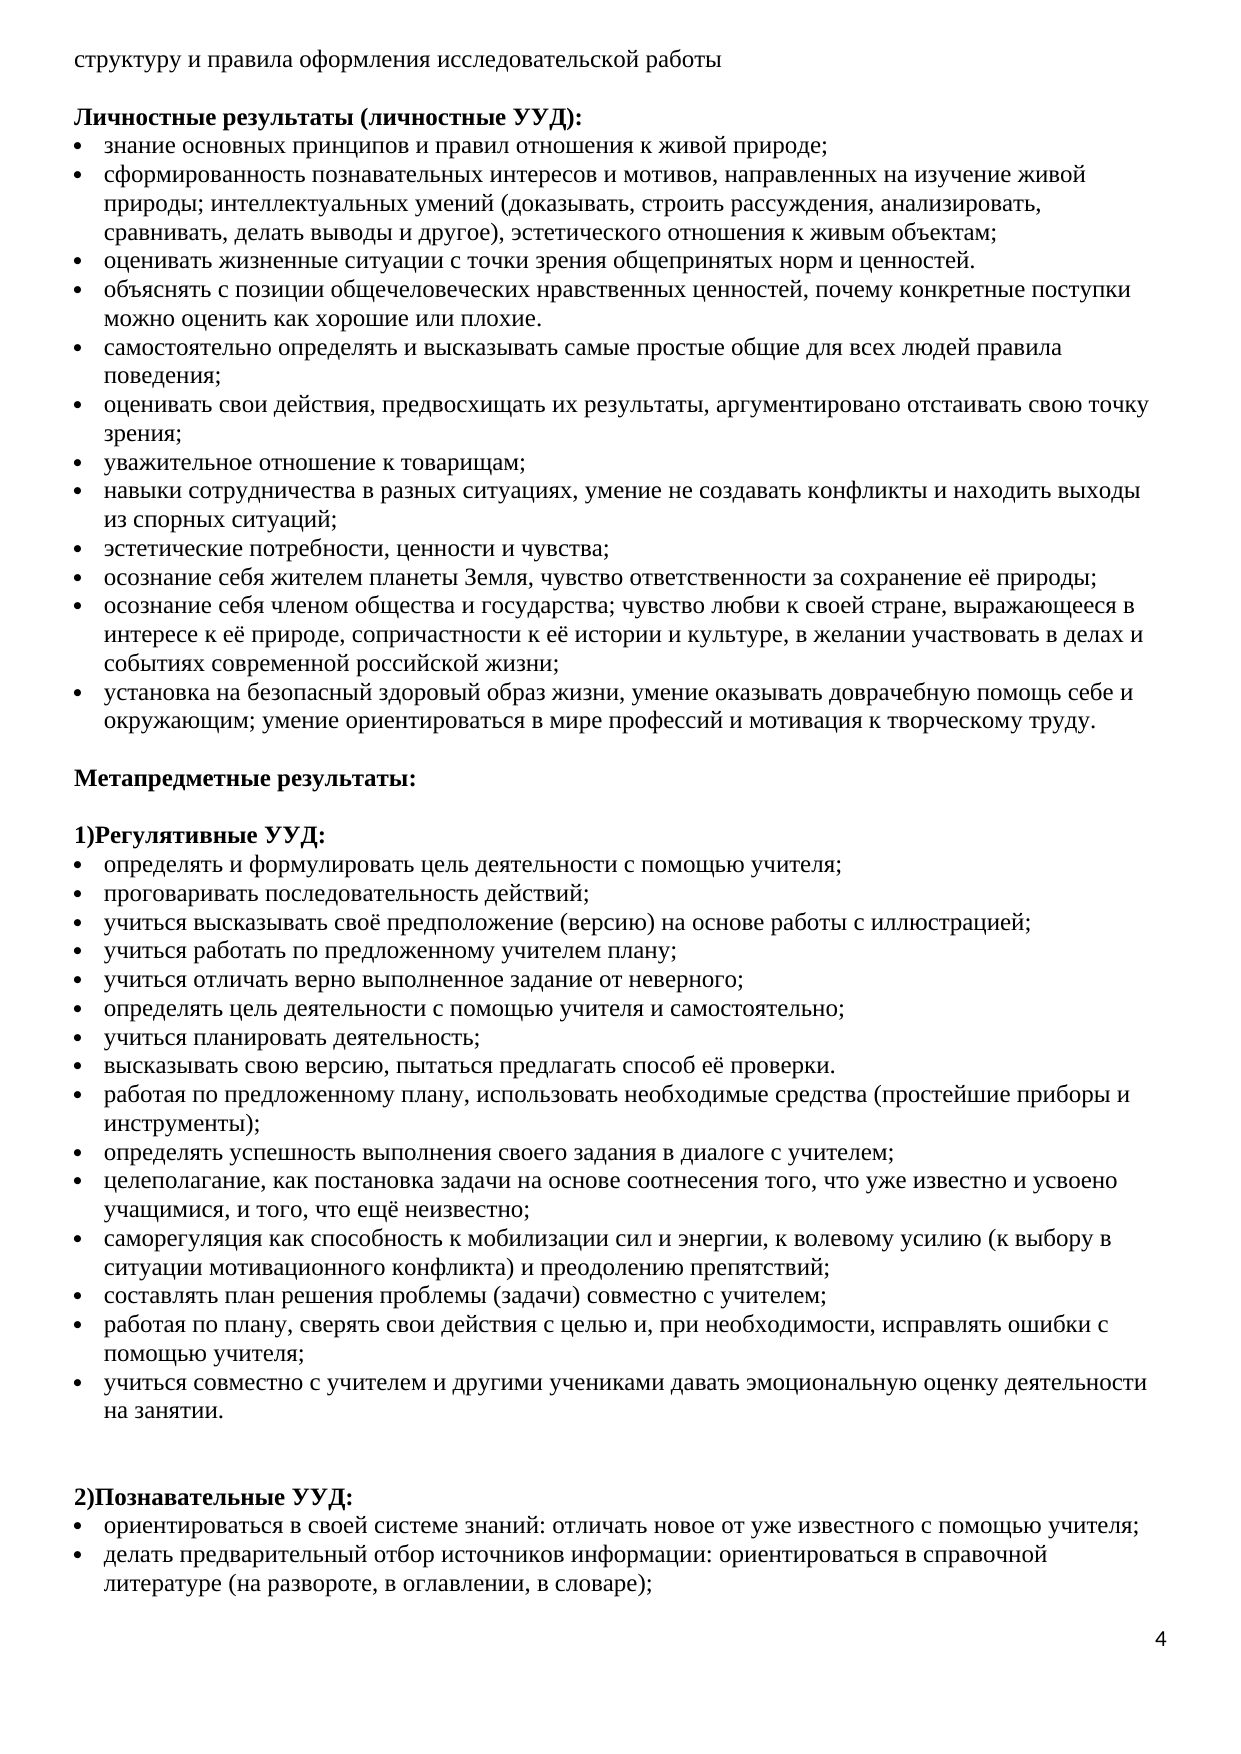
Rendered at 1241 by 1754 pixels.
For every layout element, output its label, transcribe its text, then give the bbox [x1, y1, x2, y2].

list целеполагание, как постановка задачи на основе соотнесения того, что уже известно и усвоено учащимися, и того, что ещё неизвестно; [74, 1166, 1167, 1223]
list самостоятельно определять и высказывать самые простые общие для всех людей правила поведения; [74, 332, 1167, 389]
list проговаривать последовательность действий; [74, 878, 1167, 907]
list делать предварительный отбор источников информации: ориентироваться в справочной литературе (на развороте, в оглавлении, в словаре); [74, 1539, 1167, 1597]
list работая по плану, сверять свои действия с целью и, при необходимости, исправлять ошибки с помощью учителя; [74, 1309, 1167, 1367]
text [74, 44, 1167, 73]
list составлять план решения проблемы (задачи) совместно с учителем; [74, 1281, 1167, 1309]
list учиться отличать верно выполненное задание от неверного; [74, 964, 1167, 993]
list саморегуляция как способность к мобилизации сил и энергии, к волевому усилию (к выбору в ситуации мотивационного конфликта) и преодолению препятствий; [74, 1223, 1167, 1281]
list оценивать свои действия, предвосхищать их результаты, аргументировано отстаивать свою точку зрения; [74, 389, 1167, 447]
text Метапредметные результаты: [74, 763, 1167, 792]
list установка на безопасный здоровый образ жизни, умение оказывать доврачебную помощь себе и окружающим; умение ориентироваться в мире профессий и мотивация к творческому труду. [74, 677, 1167, 734]
list знание основных принципов и правил отношения к живой природе; [74, 131, 1167, 159]
list учиться совместно с учителем и другими учениками давать эмоциональную оценку деятельности на занятии. [74, 1367, 1167, 1424]
list навыки сотрудничества в разных ситуациях, умение не создавать конфликты и находить выходы из спорных ситуаций; [74, 476, 1167, 533]
list работая по предложенному плану, использовать необходимые средства (простейшие приборы и инструменты); [74, 1079, 1167, 1137]
list определять успешность выполнения своего задания в диалоге с учителем; [74, 1137, 1167, 1166]
list учиться высказывать своё предположение (версию) на основе работы с иллюстрацией; [74, 907, 1167, 936]
list оценивать жизненные ситуации с точки зрения общепринятых норм и ценностей. [74, 246, 1167, 274]
list осознание себя жителем планеты Земля, чувство ответственности за сохранение её природы; [74, 562, 1167, 591]
list учиться планировать деятельность; [74, 1022, 1167, 1051]
list определять и формулировать цель деятельности с помощью учителя; [74, 849, 1167, 878]
list ориентироваться в своей системе знаний: отличать новое от уже известного с помощью учителя; [74, 1511, 1167, 1539]
text Личностные результаты (личностные УУД): [74, 102, 1167, 131]
list объяснять с позиции общечеловеческих нравственных ценностей, почему конкретные поступки можно оценить как хорошие или плохие. [74, 274, 1167, 332]
text 2)Познавательные УУД: [74, 1482, 1167, 1511]
list определять цель деятельности с помощью учителя и самостоятельно; [74, 993, 1167, 1022]
list осознание себя членом общества и государства; чувство любви к своей стране, выражающееся в интересе к её природе, сопричастности к её истории и культуре, в желании участвовать в делах и событиях современной российской жизни; [74, 591, 1167, 677]
list сформированность познавательных интересов и мотивов, направленных на изучение живой природы; интеллектуальных умений (доказывать, строить рассуждения, анализировать, сравнивать, делать выводы и другое), эстетического отношения к живым объектам; [74, 159, 1167, 246]
list высказывать свою версию, пытаться предлагать способ её проверки. [74, 1051, 1167, 1079]
text 1)Регулятивные УУД: [74, 821, 1167, 849]
list учиться работать по предложенному учителем плану; [74, 936, 1167, 964]
list эстетические потребности, ценности и чувства; [74, 533, 1167, 562]
list уважительное отношение к товарищам; [74, 447, 1167, 476]
